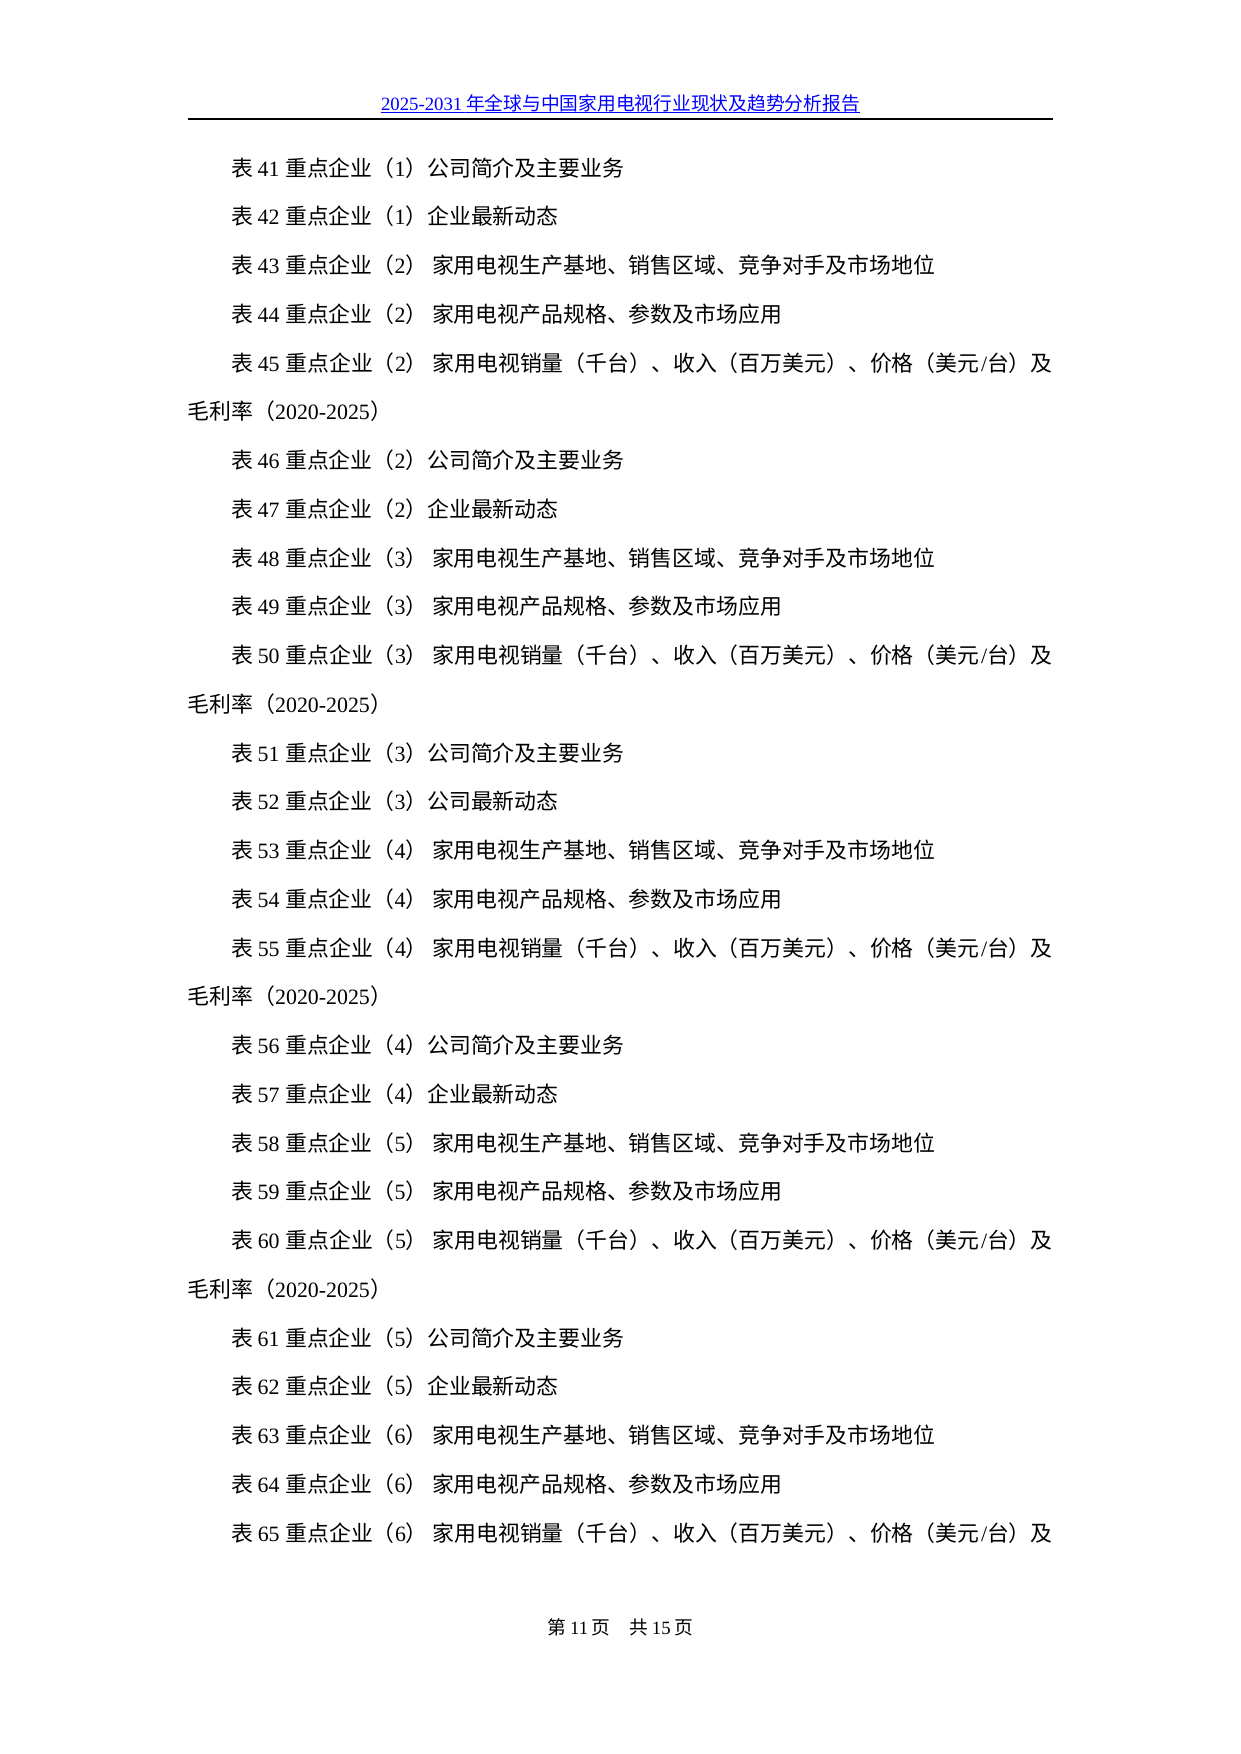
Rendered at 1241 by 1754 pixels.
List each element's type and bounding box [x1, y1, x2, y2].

text [187, 150, 1053, 1548]
